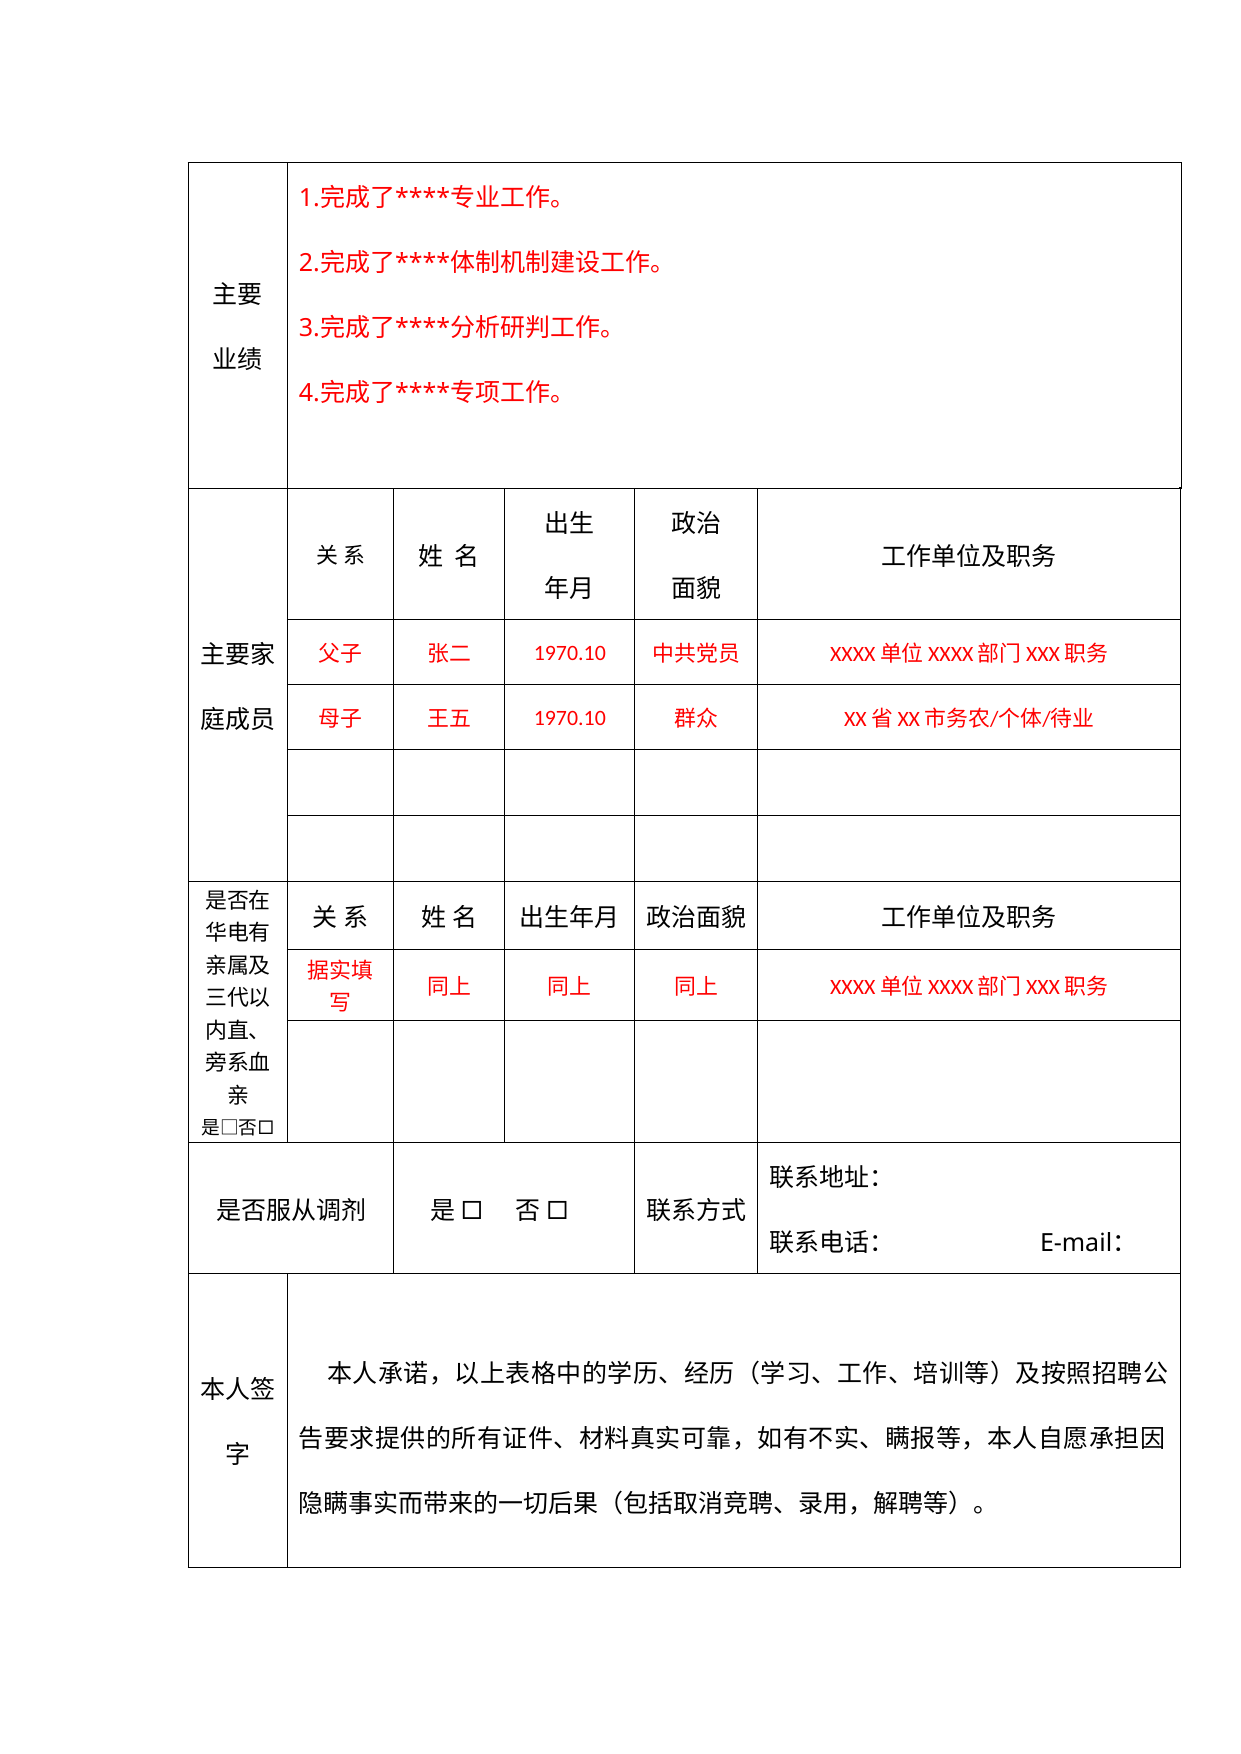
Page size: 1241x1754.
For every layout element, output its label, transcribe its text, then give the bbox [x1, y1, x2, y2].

table_cell 王五 [394, 685, 504, 749]
table_cell 关 系 [288, 489, 393, 619]
table_cell 据实填写 [288, 950, 393, 1020]
table_cell XX省XX市务农/个体/待业 [758, 685, 1180, 749]
table_cell 姓 名 [394, 882, 504, 949]
table_cell [758, 750, 1180, 815]
table_cell 姓 名 [394, 489, 504, 619]
table_cell 父子 [288, 620, 393, 684]
table_cell [505, 816, 634, 881]
table_cell 中共党员 [635, 620, 757, 684]
table_cell 母子 [288, 685, 393, 749]
table_cell [635, 750, 757, 815]
table_cell [394, 816, 504, 881]
table_cell XXXX单位XXXX部门XXX职务 [758, 950, 1180, 1020]
table_cell 联系地址： 联系电话： E-mail： [758, 1143, 1180, 1273]
table_cell [288, 816, 393, 881]
table_cell 关 系 [288, 882, 393, 949]
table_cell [288, 1274, 1180, 1567]
table_cell [288, 750, 393, 815]
table_cell 1970.10 [505, 620, 634, 684]
table_cell 1970.10 [505, 685, 634, 749]
table_cell 同上 [394, 950, 504, 1020]
table_cell 本人签字 [189, 1274, 287, 1567]
table_cell [505, 750, 634, 815]
table_cell 主要 业绩 [189, 163, 287, 488]
table_cell [758, 816, 1180, 881]
table_cell [635, 1021, 757, 1142]
table_cell [635, 816, 757, 881]
table_cell 主要家庭成员 [189, 489, 287, 881]
table_cell 工作单位及职务 [758, 882, 1180, 949]
table_cell [394, 750, 504, 815]
table_cell 群众 [635, 685, 757, 749]
table_cell XXXX单位XXXX部门XXX职务 [758, 620, 1180, 684]
table_cell 是否服从调剂 [189, 1143, 393, 1273]
table_cell 工作单位及职务 [758, 489, 1180, 619]
table_cell 是 否 [394, 1143, 634, 1273]
table_cell 联系方式 [635, 1143, 757, 1273]
table_cell 是否在华电有亲属及三代以内直、旁系血亲 是□否 [189, 882, 287, 1142]
table_cell 政治面貌 [635, 882, 757, 949]
table_cell [505, 1021, 634, 1142]
table_cell [394, 1021, 504, 1142]
table_cell 张二 [394, 620, 504, 684]
table_cell [758, 1021, 1180, 1142]
table_cell 政治 面貌 [635, 489, 757, 619]
table_cell [288, 1021, 393, 1142]
table_cell 出生 年月 [505, 489, 634, 619]
table_cell 出生年月 [505, 882, 634, 949]
table_cell 1.完成了****专业工作。 2.完成了****体制机制建设工作。 3.完成了****分析研判工作。 4.完成了****专项工作。 [288, 163, 1181, 488]
table_cell 同上 [505, 950, 634, 1020]
table_cell 同上 [635, 950, 757, 1020]
